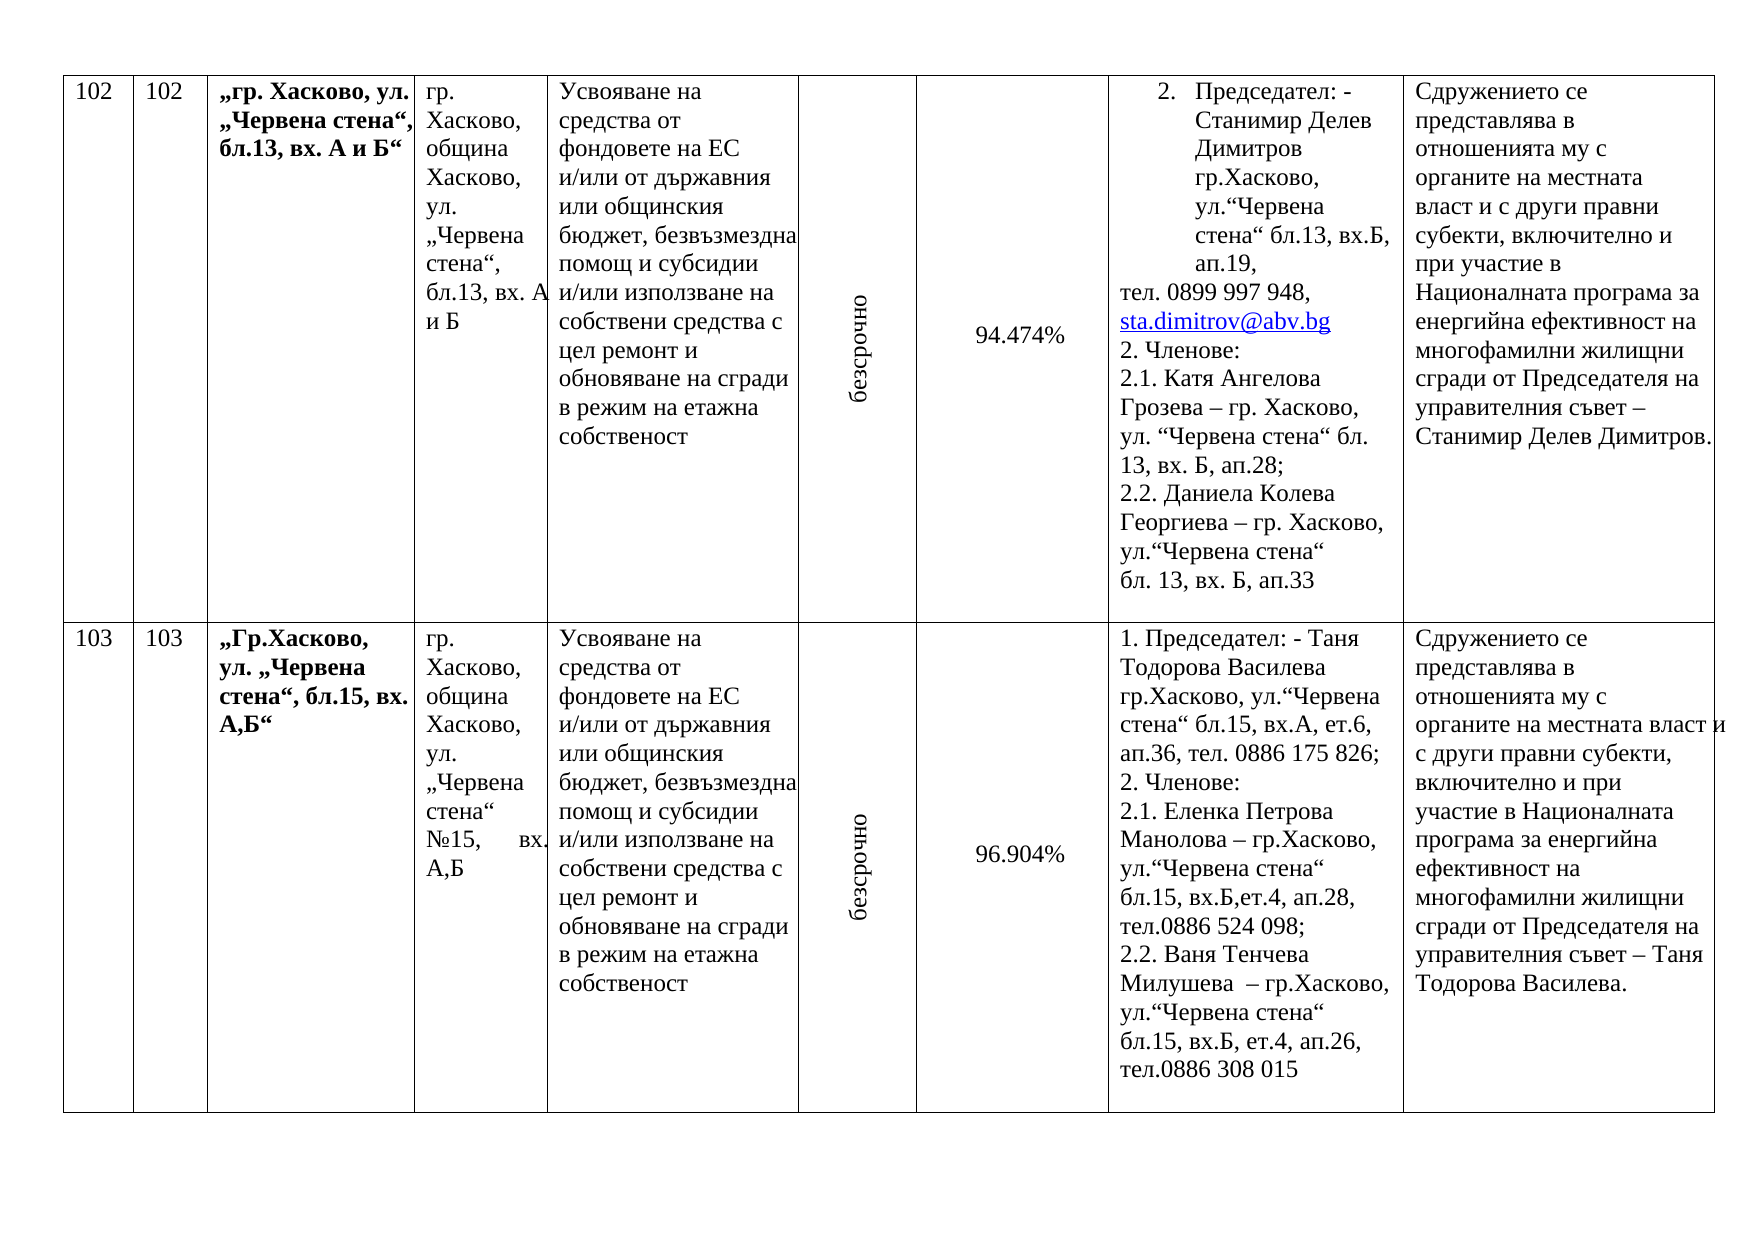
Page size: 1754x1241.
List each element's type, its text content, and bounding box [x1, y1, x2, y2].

table_cell гр. Хасково, община Хасково, ул. „Червена стена“, бл.13, вх. А и Б [415, 76, 547, 622]
table_cell „Гр.Хасково, ул. „Червена стена“, бл.15, вх. А,Б“ [208, 623, 414, 1112]
table_cell 94.474% [917, 76, 1108, 622]
table_cell Председател: - Станимир Делев Димитров гр.Хасково, ул.“Червена стена“ бл.13, вх.Б, ап.19, тел. 0899 997 948, sta.dimitrov@abv.bg 2. Членове: 2.1. Катя Ангелова Грозева – гр. Хасково, ул. “Червена стена“ бл. 13, вх. Б, ап.28; 2.2. Даниела Колева Георгиева – гр. Хасково, ул.“Червена стена“ бл. 13, вх. Б, ап.33 [1109, 76, 1403, 622]
table_cell безсрочно [799, 76, 916, 622]
table_cell 1. Председател: - Таня Тодорова Василева гр.Хасково, ул.“Червена стена“ бл.15, вх.А, ет.6, ап.36, тел. 0886 175 826; 2. Членове: 2.1. Еленка Петрова Манолова – гр.Хасково, ул.“Червена стена“ бл.15, вх.Б,ет.4, ап.28, тел.0886 524 098; 2.2. Ваня Тенчева Милушева – гр.Хасково, ул.“Червена стена“ бл.15, вх.Б, ет.4, ап.26, тел.0886 308 015 [1109, 623, 1403, 1112]
table_cell Сдружението се представлява в отношенията му с органите на местната власт и с други правни субекти, включително и при участие в Националната програма за енергийна ефективност на многофамилни жилищни сгради от Председателя на управителния съвет – Станимир Делев Димитров. [1404, 76, 1714, 622]
table_cell 103 [134, 623, 207, 1112]
table_cell „гр. Хасково, ул. „Червена стена“, бл.13, вх. А и Б“ [208, 76, 414, 622]
table_cell 96.904% [917, 623, 1108, 1112]
table_cell 103 [64, 623, 133, 1112]
table_cell 102 [64, 76, 133, 622]
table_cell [548, 623, 798, 1112]
table_cell Сдружението се представлява в отношенията му с органите на местната власт и с други правни субекти, включително и при участие в Националната програма за енергийна ефективност на многофамилни жилищни сгради от Председателя на управителния съвет – Таня Тодорова Василева. [1404, 623, 1714, 1112]
table_cell гр. Хасково, община Хасково, ул.„Червена стена“ №15, вх. А,Б [415, 623, 547, 1112]
table_cell безсрочно [799, 623, 916, 1112]
table_cell 102 [134, 76, 207, 622]
